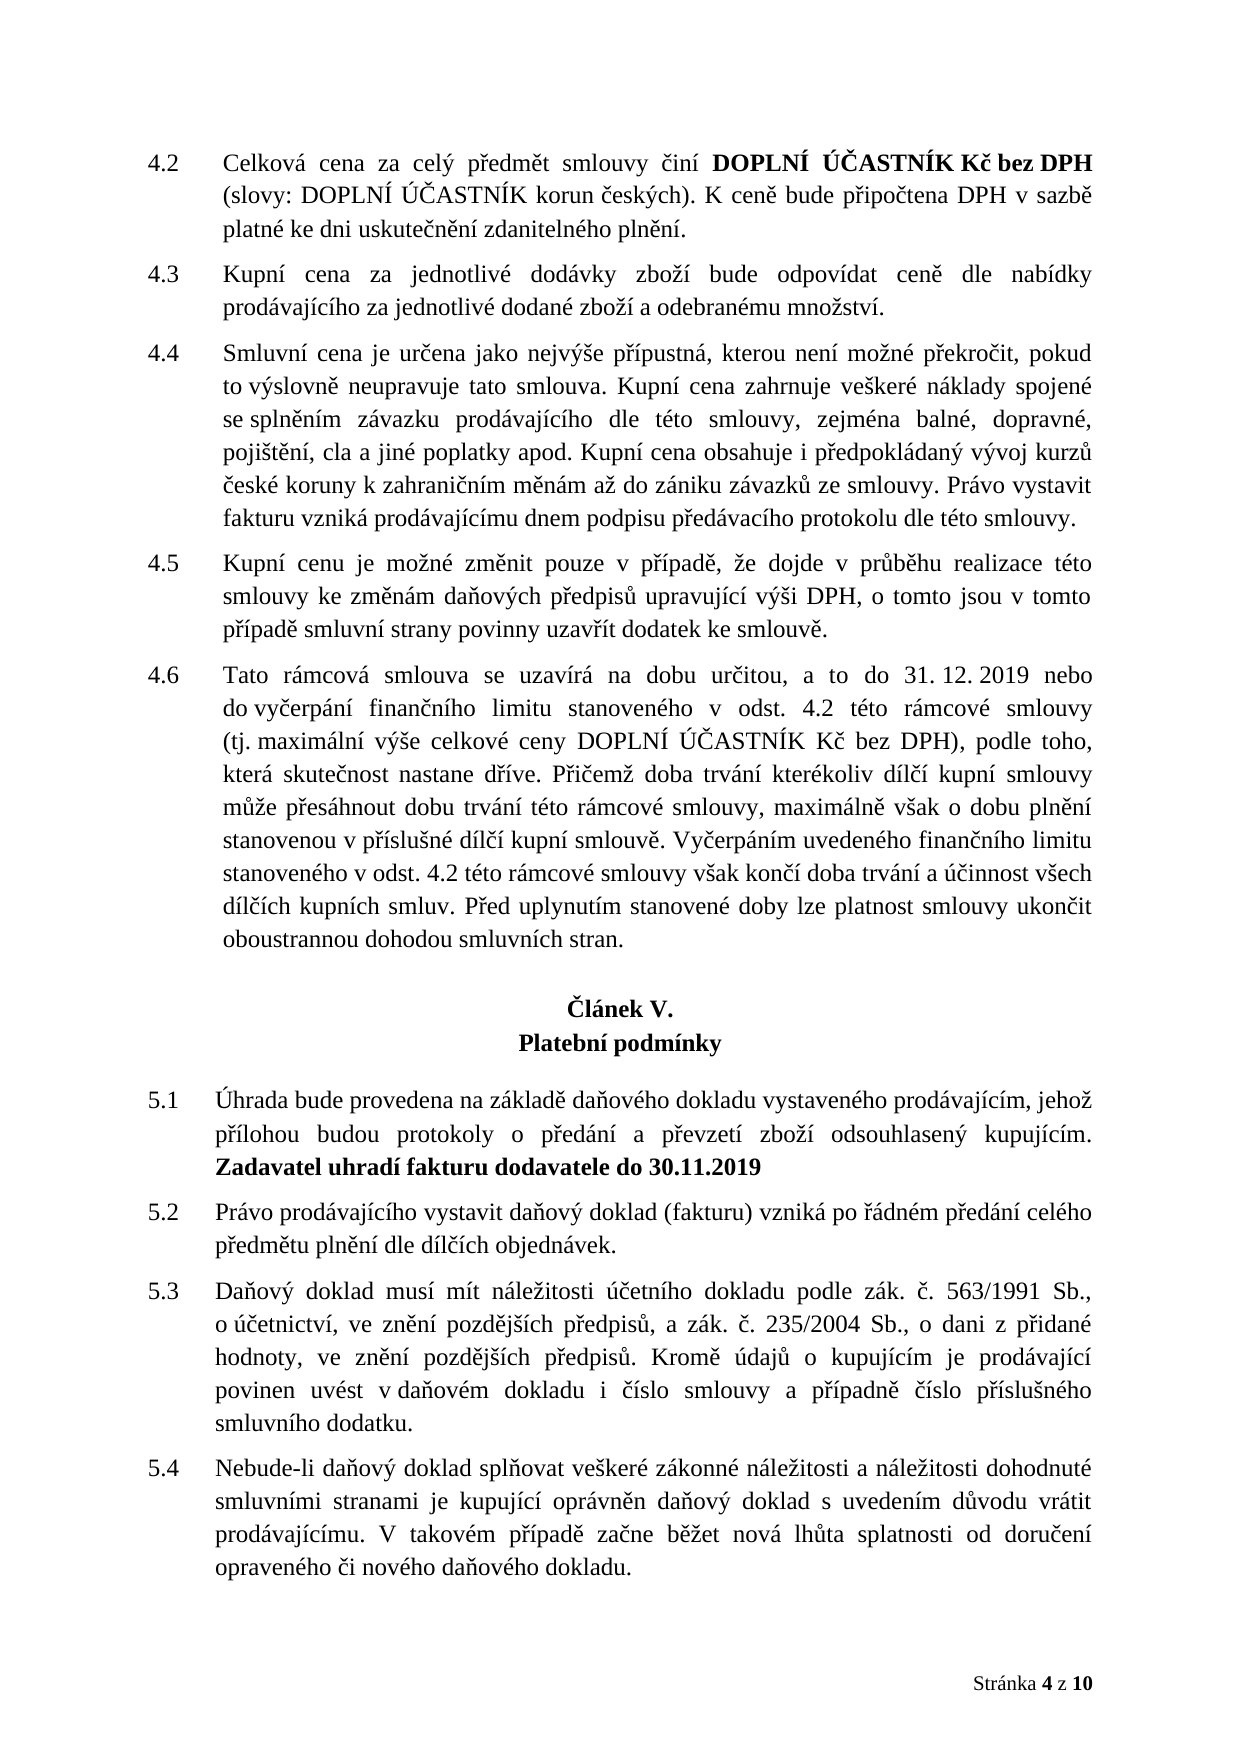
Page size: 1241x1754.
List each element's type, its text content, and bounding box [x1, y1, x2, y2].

list Nebude-li daňový doklad splňovat veškeré zákonné náležitosti a náležitosti dohodnuté smluvními stranami je kupující oprávněn daňový doklad s uvedením důvodu vrátit prodávajícímu. V takovém případě začne běžet nová lhůta splatnosti od doručení opraveného či nového daňového dokladu. [148, 1453, 1093, 1581]
list Kupní cena za jednotlivé dodávky zboží bude odpovídat ceně dle nabídky prodávajícího za jednotlivé dodané zboží a odebranému množství. [148, 259, 1093, 321]
list Smluvní cena je určena jako nejvýše přípustná, kterou není možné překročit, pokud to výslovně neupravuje tato smlouva. Kupní cena zahrnuje veškeré náklady spojené se splněním závazku prodávajícího dle této smlouvy, zejména balné, dopravné, pojištění, cla a jiné poplatky apod. Kupní cena obsahuje i předpokládaný vývoj kurzů české koruny k zahraničním měnám až do zániku závazků ze smlouvy. Právo vystavit fakturu vzniká prodávajícímu dnem podpisu předávacího protokolu dle této smlouvy. [148, 338, 1093, 532]
list Kupní cenu je možné změnit pouze v případě, že dojde v průběhu realizace této smlouvy ke změnám daňových předpisů upravující výši DPH, o tomto jsou v tomto případě smluvní strany povinny uzavřít dodatek ke smlouvě. [148, 548, 1093, 643]
list Celková cena za celý předmět smlouvy činí DOPLNÍ ÚČASTNÍK Kč bez DPH (slovy: DOPLNÍ ÚČASTNÍK korun českých). K ceně bude připočtena DPH v sazbě platné ke dni uskutečnění zdanitelného plnění. [148, 148, 1093, 242]
list Tato rámcová smlouva se uzavírá na dobu určitou, a to do 31. 12. 2019 nebo do vyčerpání finančního limitu stanoveného v odst. 4.2 této rámcové smlouvy (tj. maximální výše celkové ceny DOPLNÍ ÚČASTNÍK Kč bez DPH), podle toho, která skutečnost nastane dříve. Přičemž doba trvání kterékoliv dílčí kupní smlouvy může přesáhnout dobu trvání této rámcové smlouvy, maximálně však o dobu plnění stanovenou v příslušné dílčí kupní smlouvě. Vyčerpáním uvedeného finančního limitu stanoveného v odst. 4.2 této rámcové smlouvy však končí doba trvání a účinnost všech dílčích kupních smluv. Před uplynutím stanovené doby lze platnost smlouvy ukončit oboustrannou dohodou smluvních stran. [148, 660, 1093, 953]
text Článek V. Platební podmínky [148, 994, 1093, 1056]
list Úhrada bude provedena na základě daňového dokladu vystaveného prodávajícím, jehož přílohou budou protokoly o předání a převzetí zboží odsouhlasený kupujícím. Zadavatel uhradí fakturu dodavatele do 30.11.2019 [148, 1086, 1093, 1180]
list Právo prodávajícího vystavit daňový doklad (fakturu) vzniká po řádném předání celého předmětu plnění dle dílčích objednávek. [148, 1197, 1093, 1259]
list Daňový doklad musí mít náležitosti účetního dokladu podle zák. č. 563/1991 Sb., o účetnictví, ve znění pozdějších předpisů, a zák. č. 235/2004 Sb., o dani z přidané hodnoty, ve znění pozdějších předpisů. Kromě údajů o kupujícím je prodávající povinen uvést v daňovém dokladu i číslo smlouvy a případně číslo příslušného smluvního dodatku. [148, 1276, 1093, 1437]
